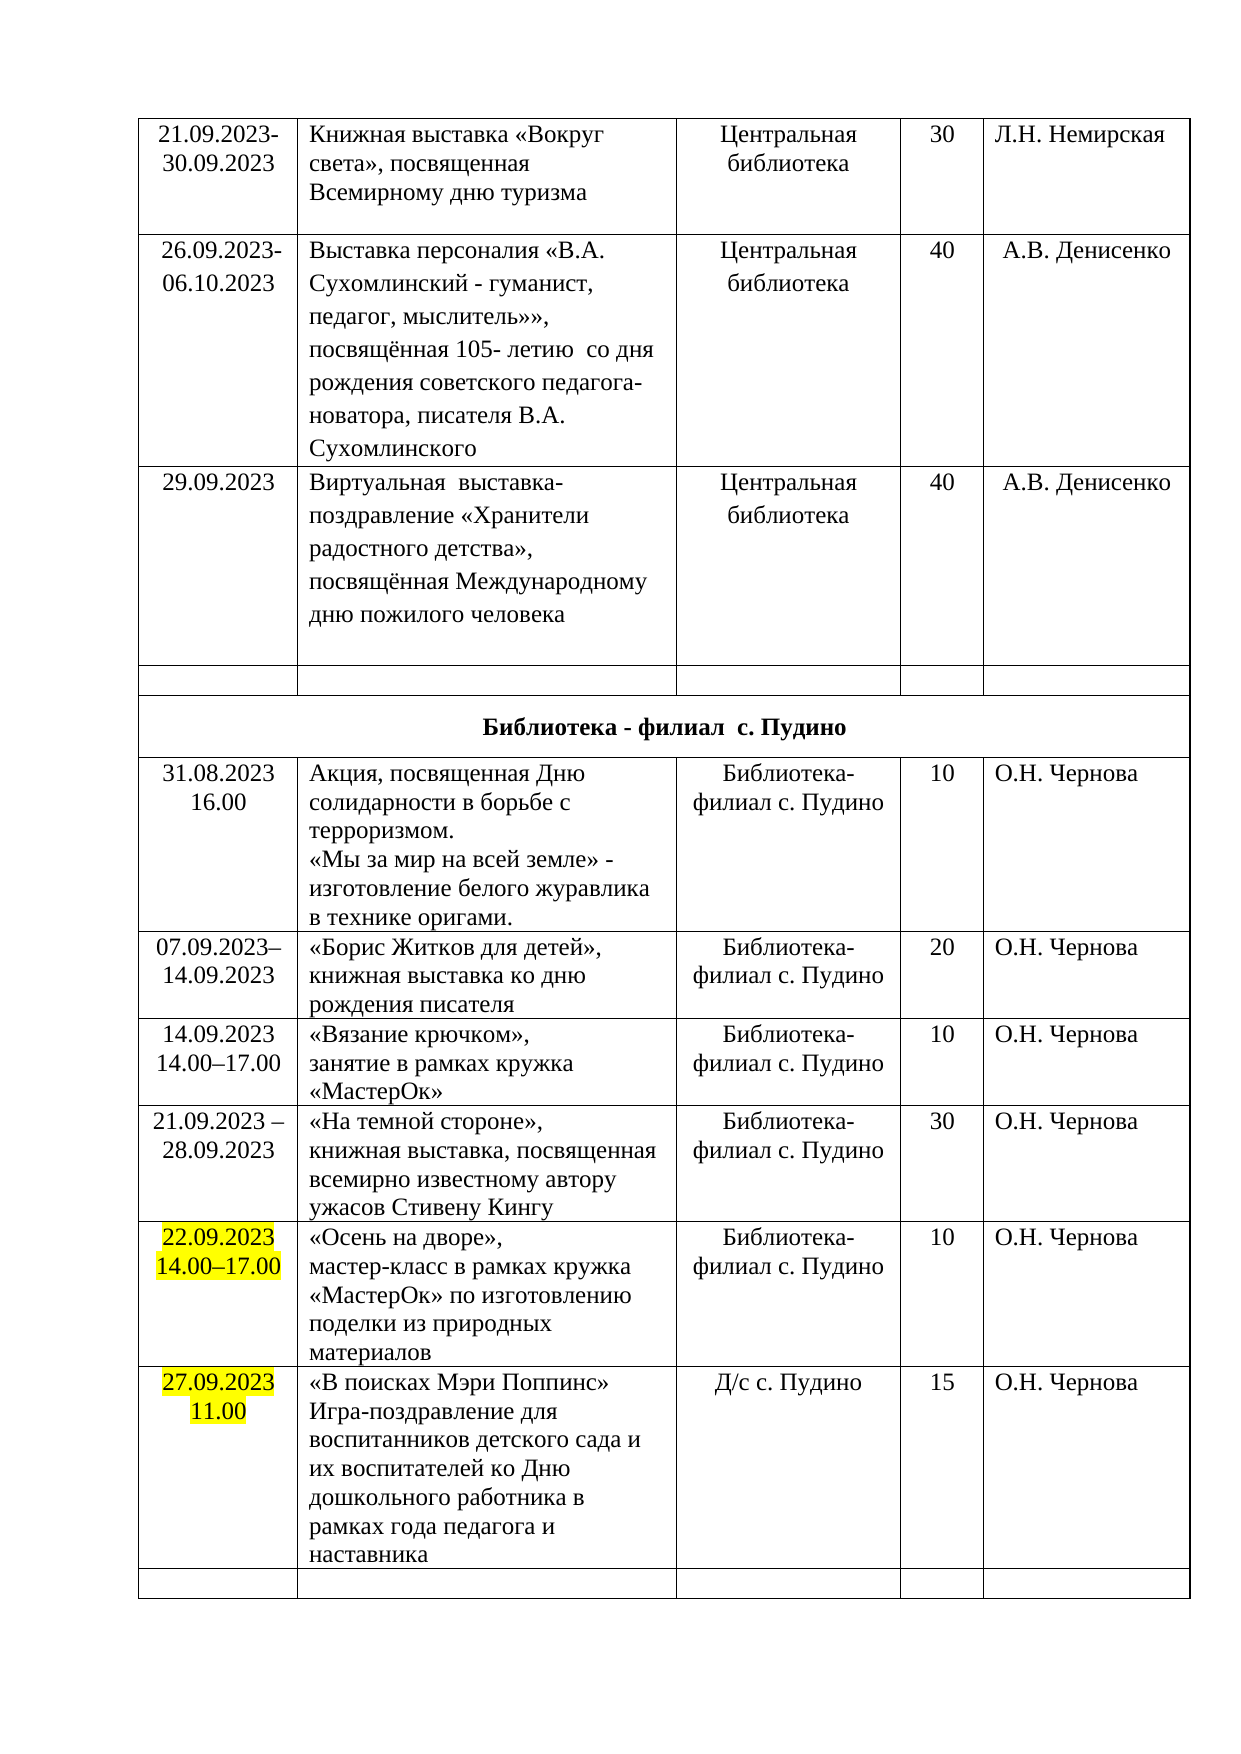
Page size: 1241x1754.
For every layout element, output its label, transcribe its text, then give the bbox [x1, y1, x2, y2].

table_cell Виртуальная выставка-поздравление «Хранители радостного детства», посвящённая Международному дню пожилого человека [298, 467, 676, 665]
table_cell [901, 666, 983, 695]
table_cell [139, 666, 297, 695]
table_cell Выставка персоналия «В.А. Сухомлинский - гуманист, педагог, мыслитель»», посвящённая 105- летию со дня рождения советского педагога-новатора, писателя В.А. Сухомлинского [298, 235, 676, 466]
table_cell Библиотека - филиал с. Пудино [139, 696, 1189, 757]
table_cell Библиотека-филиал с. Пудино [677, 1222, 900, 1366]
table_cell 30 [901, 1106, 983, 1221]
table_cell [677, 666, 900, 695]
table_cell «Вязание крючком», занятие в рамках кружка «МастерОк» [298, 1019, 676, 1105]
table_cell О.Н. Чернова [984, 932, 1189, 1018]
table_cell Центральная библиотека [677, 235, 900, 466]
table_cell 21.09.2023- 30.09.2023 [139, 119, 297, 234]
table_cell [984, 1569, 1189, 1598]
table_cell «Борис Житков для детей», книжная выставка ко дню рождения писателя [298, 932, 676, 1018]
table_cell 10 [901, 758, 983, 931]
table_cell 40 [901, 467, 983, 665]
table_cell 27.09.2023 11.00 [139, 1367, 297, 1568]
table_cell Книжная выставка «Вокруг света», посвященная Всемирному дню туризма [298, 119, 676, 234]
table_cell Библиотека-филиал с. Пудино [677, 758, 900, 931]
table_cell 10 [901, 1019, 983, 1105]
table_cell «В поисках Мэри Поппинс» Игра-поздравление для воспитанников детского сада и их воспитателей ко Дню дошкольного работника в рамках года педагога и наставника [298, 1367, 676, 1568]
table_cell 20 [901, 932, 983, 1018]
table_cell 31.08.2023 16.00 [139, 758, 297, 931]
table_cell «На темной стороне», книжная выставка, посвященная всемирно известному автору ужасов Стивену Кингу [298, 1106, 676, 1221]
table_cell [901, 1569, 983, 1598]
table_cell 22.09.2023 14.00–17.00 [139, 1222, 297, 1366]
table_cell Акция, посвященная Дню солидарности в борьбе с терроризмом. «Мы за мир на всей земле» - изготовление белого журавлика в технике оригами. [298, 758, 676, 931]
table_cell [139, 1569, 297, 1598]
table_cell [677, 119, 900, 234]
table_cell 40 [901, 235, 983, 466]
table_cell [677, 1569, 900, 1598]
table_cell 21.09.2023 – 28.09.2023 [139, 1106, 297, 1221]
table_cell А.В. Денисенко [984, 467, 1189, 665]
table_cell Д/с с. Пудино [677, 1367, 900, 1568]
table_cell Библиотека-филиал с. Пудино [677, 932, 900, 1018]
table_cell 15 [901, 1367, 983, 1568]
table_cell Библиотека-филиал с. Пудино [677, 1019, 900, 1105]
table_cell О.Н. Чернова [984, 1367, 1189, 1568]
table_cell 26.09.2023-06.10.2023 [139, 235, 297, 466]
table_cell [298, 666, 676, 695]
table_cell 29.09.2023 [139, 467, 297, 665]
table_cell «Осень на дворе», мастер-класс в рамках кружка «МастерОк» по изготовлению поделки из природных материалов [298, 1222, 676, 1366]
table_cell А.В. Денисенко [984, 235, 1189, 466]
table_cell О.Н. Чернова [984, 1106, 1189, 1221]
table_cell О.Н. Чернова [984, 758, 1189, 931]
table_cell О.Н. Чернова [984, 1222, 1189, 1366]
table_cell Центральная библиотека [677, 467, 900, 665]
table_cell О.Н. Чернова [984, 1019, 1189, 1105]
table_cell Библиотека-филиал с. Пудино [677, 1106, 900, 1221]
table_cell [298, 1569, 676, 1598]
table_cell 07.09.2023– 14.09.2023 [139, 932, 297, 1018]
table_cell [984, 666, 1189, 695]
table_cell Л.Н. Немирская [984, 119, 1189, 234]
table_cell 10 [901, 1222, 983, 1366]
table_cell 14.09.2023 14.00–17.00 [139, 1019, 297, 1105]
table_cell 30 [901, 119, 983, 234]
